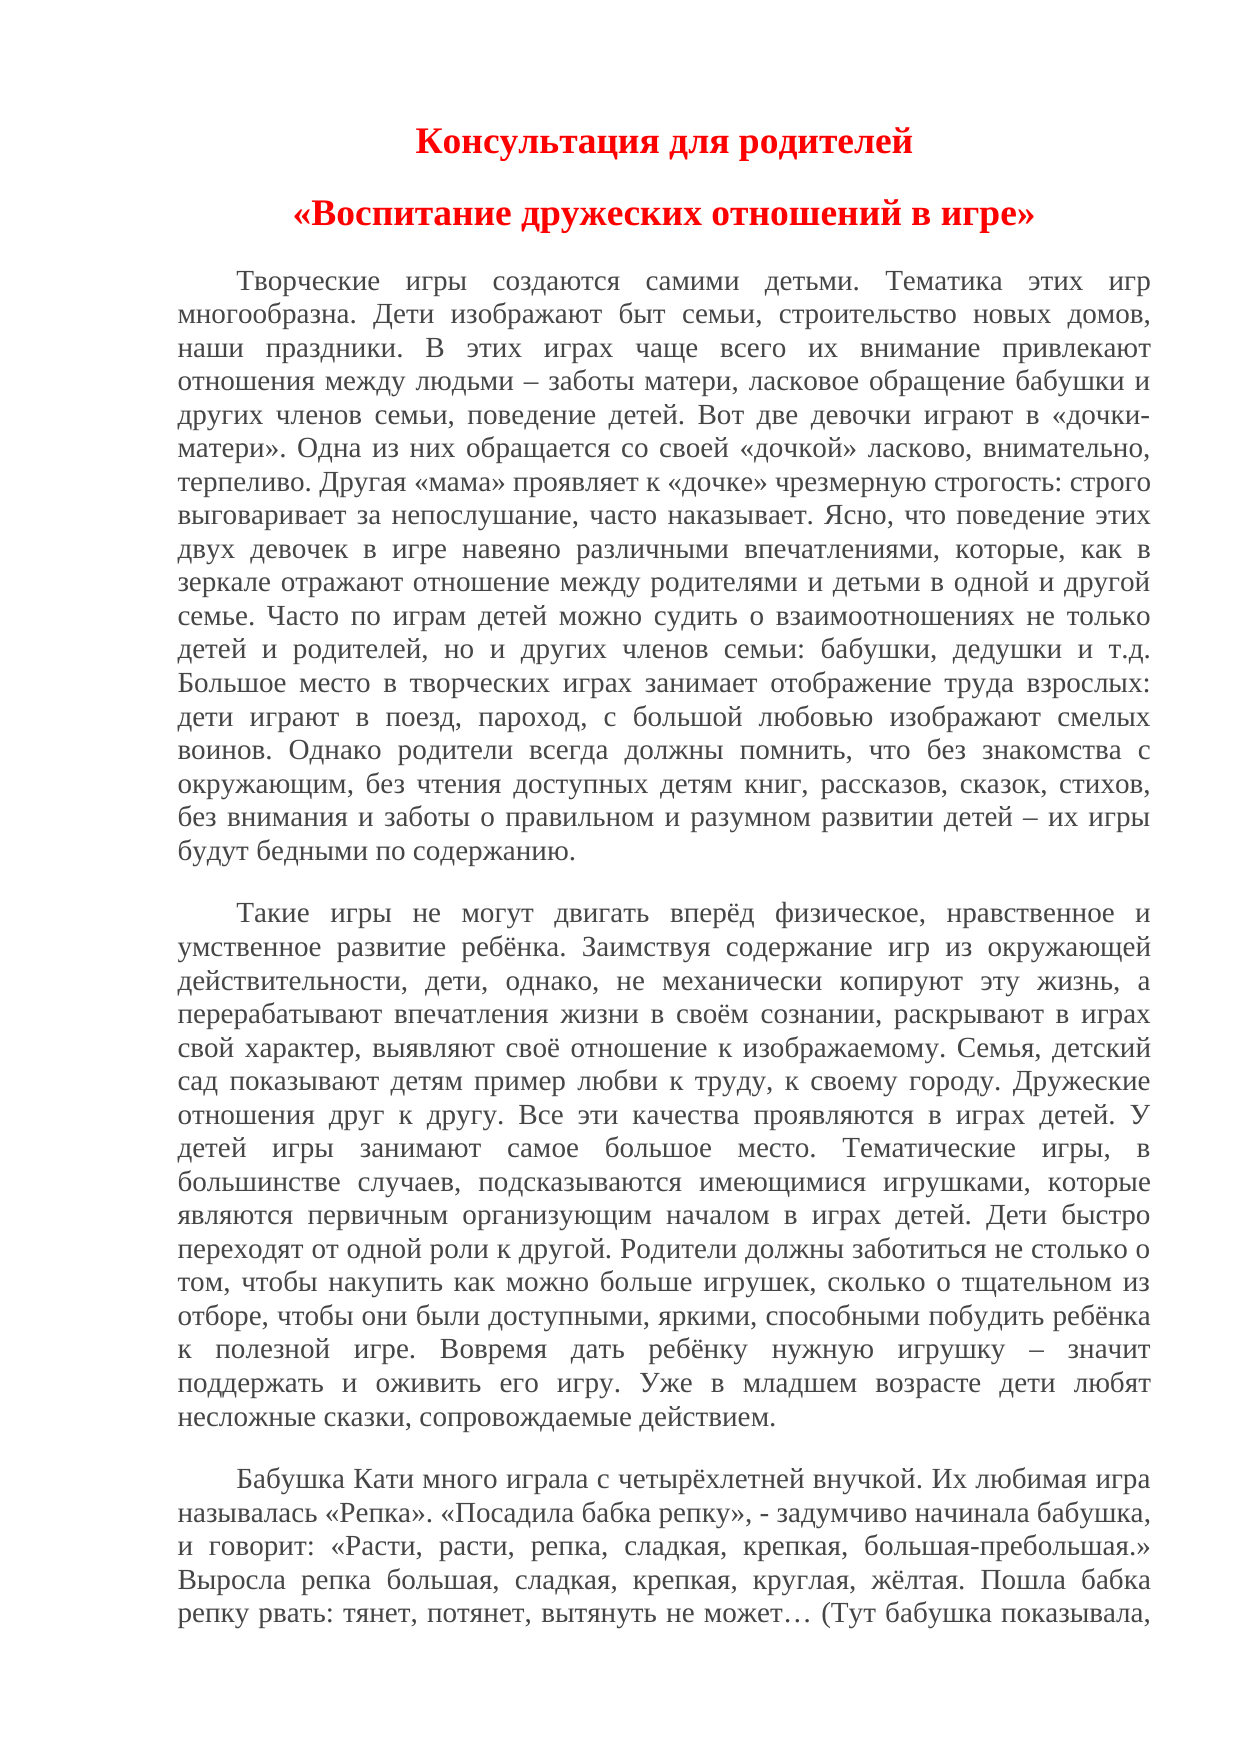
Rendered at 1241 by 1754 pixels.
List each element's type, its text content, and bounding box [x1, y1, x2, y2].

text Консультация для родителей [177, 118, 1152, 161]
text «Воспитание дружеских отношений в игре» [177, 190, 1152, 233]
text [177, 1461, 1152, 1629]
text Творческие игры создаются самими детьми. Тематика этих игр многообразна. Дети изображают быт семьи, строительство новых домов, наши праздники. В этих играх чаще всего их внимание привлекают отношения между людьми – заботы матери, ласковое обращение бабушки и других членов семьи, поведение детей. Вот две девочки играют в «дочки-матери». Одна из них обращается со своей «дочкой» ласково, внимательно, терпеливо. Другая «мама» проявляет к «дочке» чрезмерную строгость: строго выговаривает за непослушание, часто наказывает. Ясно, что поведение этих двух девочек в игре навеяно различными впечатлениями, которые, как в зеркале отражают отношение между родителями и детьми в одной и другой семье. Часто по играм детей можно судить о взаимоотношениях не только детей и родителей, но и других членов семьи: бабушки, дедушки и т.д. Большое место в творческих играх занимает отображение труда взрослых: дети играют в поезд, пароход, с большой любовью изображают смелых воинов. Однако родители всегда должны помнить, что без знакомства с окружающим, без чтения доступных детям книг, рассказов, сказок, стихов, без внимания и заботы о правильном и разумном развитии детей – их игры будут бедными по содержанию. [177, 263, 1152, 866]
text Такие игры не могут двигать вперёд физическое, нравственное и умственное развитие ребёнка. Заимствуя содержание игр из окружающей действительности, дети, однако, не механически копируют эту жизнь, а перерабатывают впечатления жизни в своём сознании, раскрывают в играх свой характер, выявляют своё отношение к изображаемому. Семья, детский сад показывают детям пример любви к труду, к своему городу. Дружеские отношения друг к другу. Все эти качества проявляются в играх детей. У детей игры занимают самое большое место. Тематические игры, в большинстве случаев, подсказываются имеющимися игрушками, которые являются первичным организующим началом в играх детей. Дети быстро переходят от одной роли к другой. Родители должны заботиться не столько о том, чтобы накупить как можно больше игрушек, сколько о тщательном из отборе, чтобы они были доступными, яркими, способными побудить ребёнка к полезной игре. Вовремя дать ребёнку нужную игрушку – значит поддержать и оживить его игру. Уже в младшем возрасте дети любят несложные сказки, сопровождаемые действием. [177, 896, 1152, 1432]
